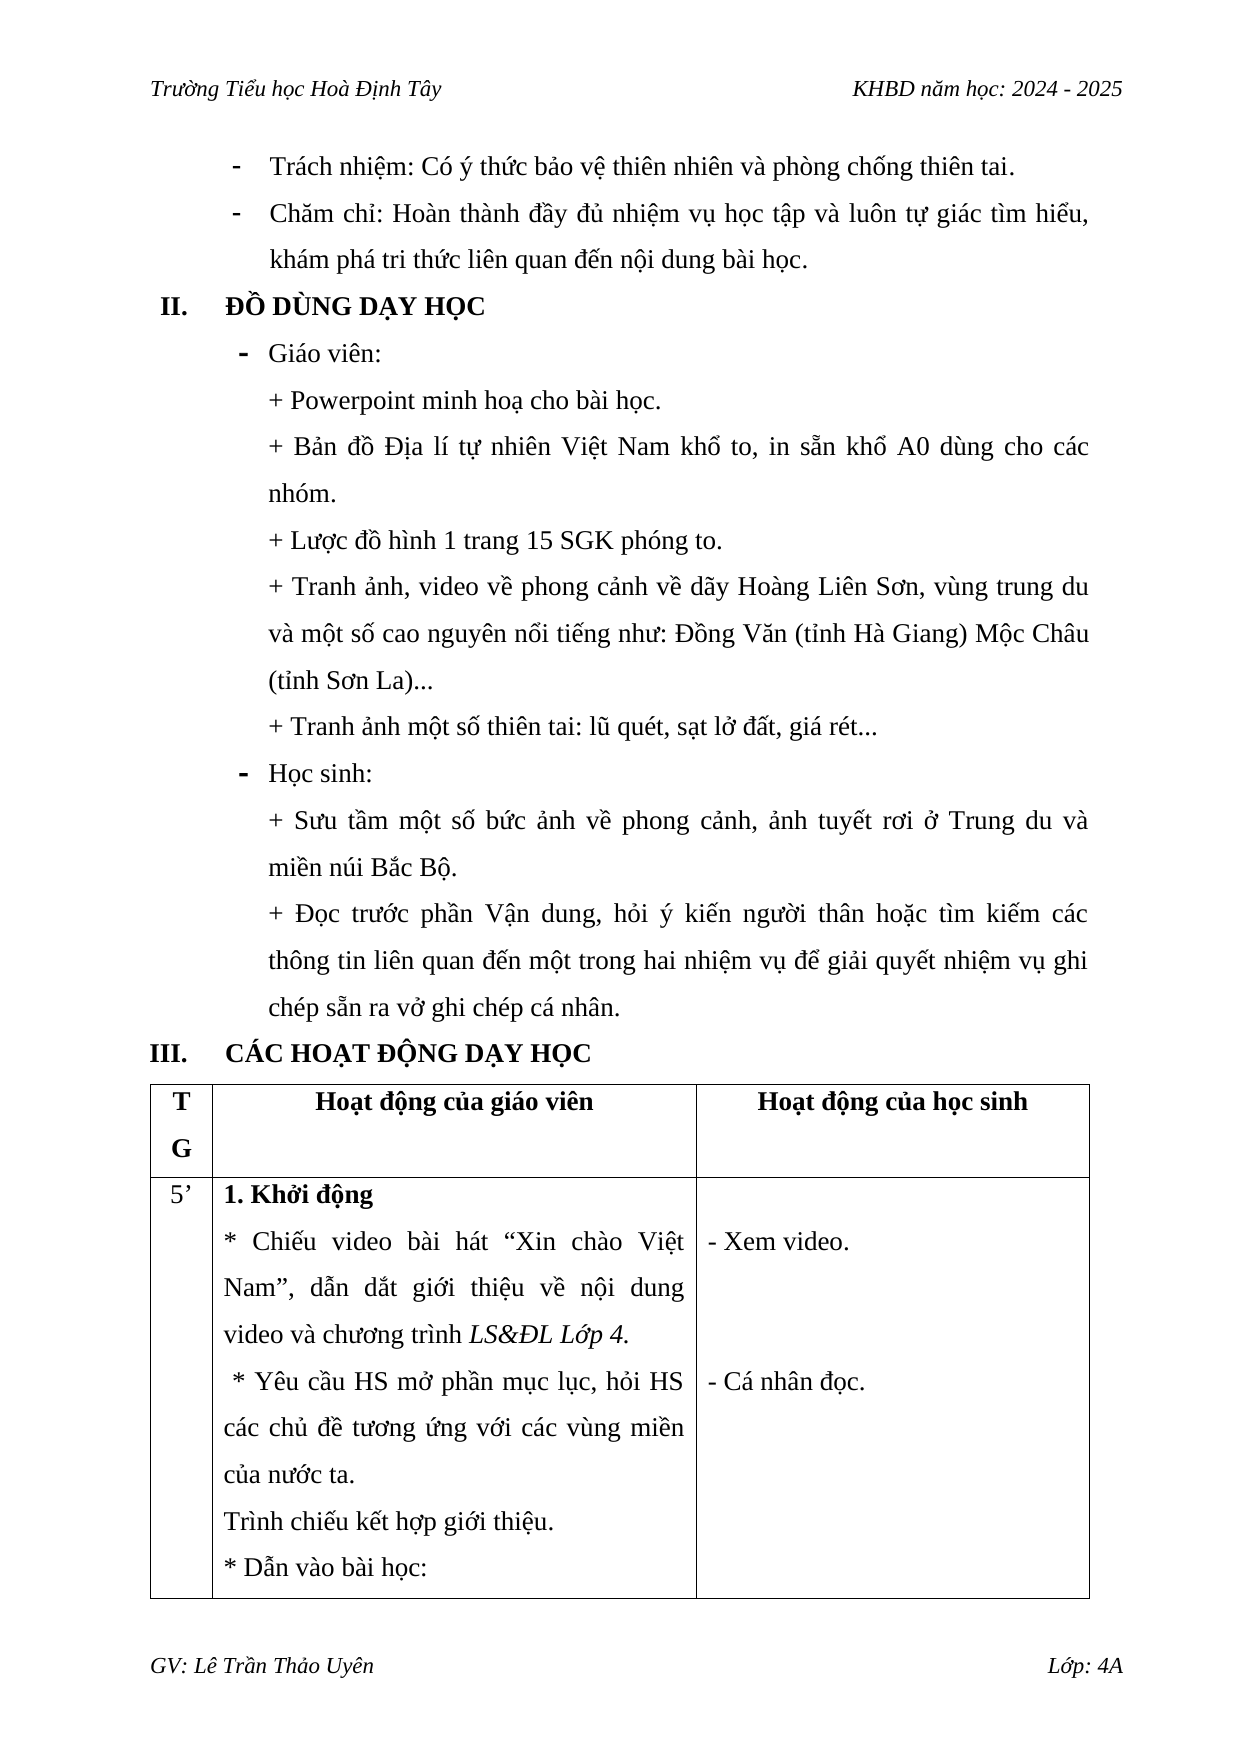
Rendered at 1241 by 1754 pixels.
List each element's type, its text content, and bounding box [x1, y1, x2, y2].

list + Bản đồ Địa lí tự nhiên Việt Nam khổ to, in sẵn khổ A0 dùng cho các nhóm. [268, 431, 1090, 508]
list + Tranh ảnh một số thiên tai: lũ quét, sạt lở đất, giá rét... [268, 711, 1090, 742]
list Học sinh: [239, 757, 1090, 788]
list ĐỒ DÙNG DẠY HỌC [187, 290, 1090, 321]
table_cell 5’ [151, 1178, 212, 1598]
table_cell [697, 1178, 1089, 1598]
list Trách nhiệm: Có ý thức bảo vệ thiên nhiên và phòng chống thiên tai. [232, 150, 1090, 181]
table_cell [213, 1178, 696, 1598]
table_header Hoạt động của giáo viên [213, 1085, 696, 1177]
list Giáo viên: [239, 337, 1090, 368]
table_header TG [151, 1085, 212, 1177]
table_header Hoạt động của học sinh [697, 1085, 1089, 1177]
list Chăm chỉ: Hoàn thành đầy đủ nhiệm vụ học tập và luôn tự giác tìm hiểu, khám phá tri thức liên quan đến nội dung bài học. [232, 197, 1090, 275]
list + Đọc trước phần Vận dung, hỏi ý kiến người thân hoặc tìm kiếm các thông tin liên quan đến một trong hai nhiệm vụ để giải quyết nhiệm vụ ghi chép sẵn ra vở ghi chép cá nhân. [268, 897, 1090, 1022]
list + Powerpoint minh hoạ cho bài học. [268, 384, 1090, 415]
list + Sưu tầm một số bức ảnh về phong cảnh, ảnh tuyết rơi ở Trung du và miền núi Bắc Bộ. [268, 804, 1090, 882]
list + Lược đồ hình 1 trang 15 SGK phóng to. [268, 524, 1090, 555]
list CÁC HOẠT ĐỘNG DẠY HỌC [187, 1037, 1090, 1068]
list + Tranh ảnh, video về phong cảnh về dãy Hoàng Liên Sơn, vùng trung du và một số cao nguyên nổi tiếng như: Đồng Văn (tỉnh Hà Giang) Mộc Châu (tỉnh Sơn La)... [268, 571, 1090, 695]
